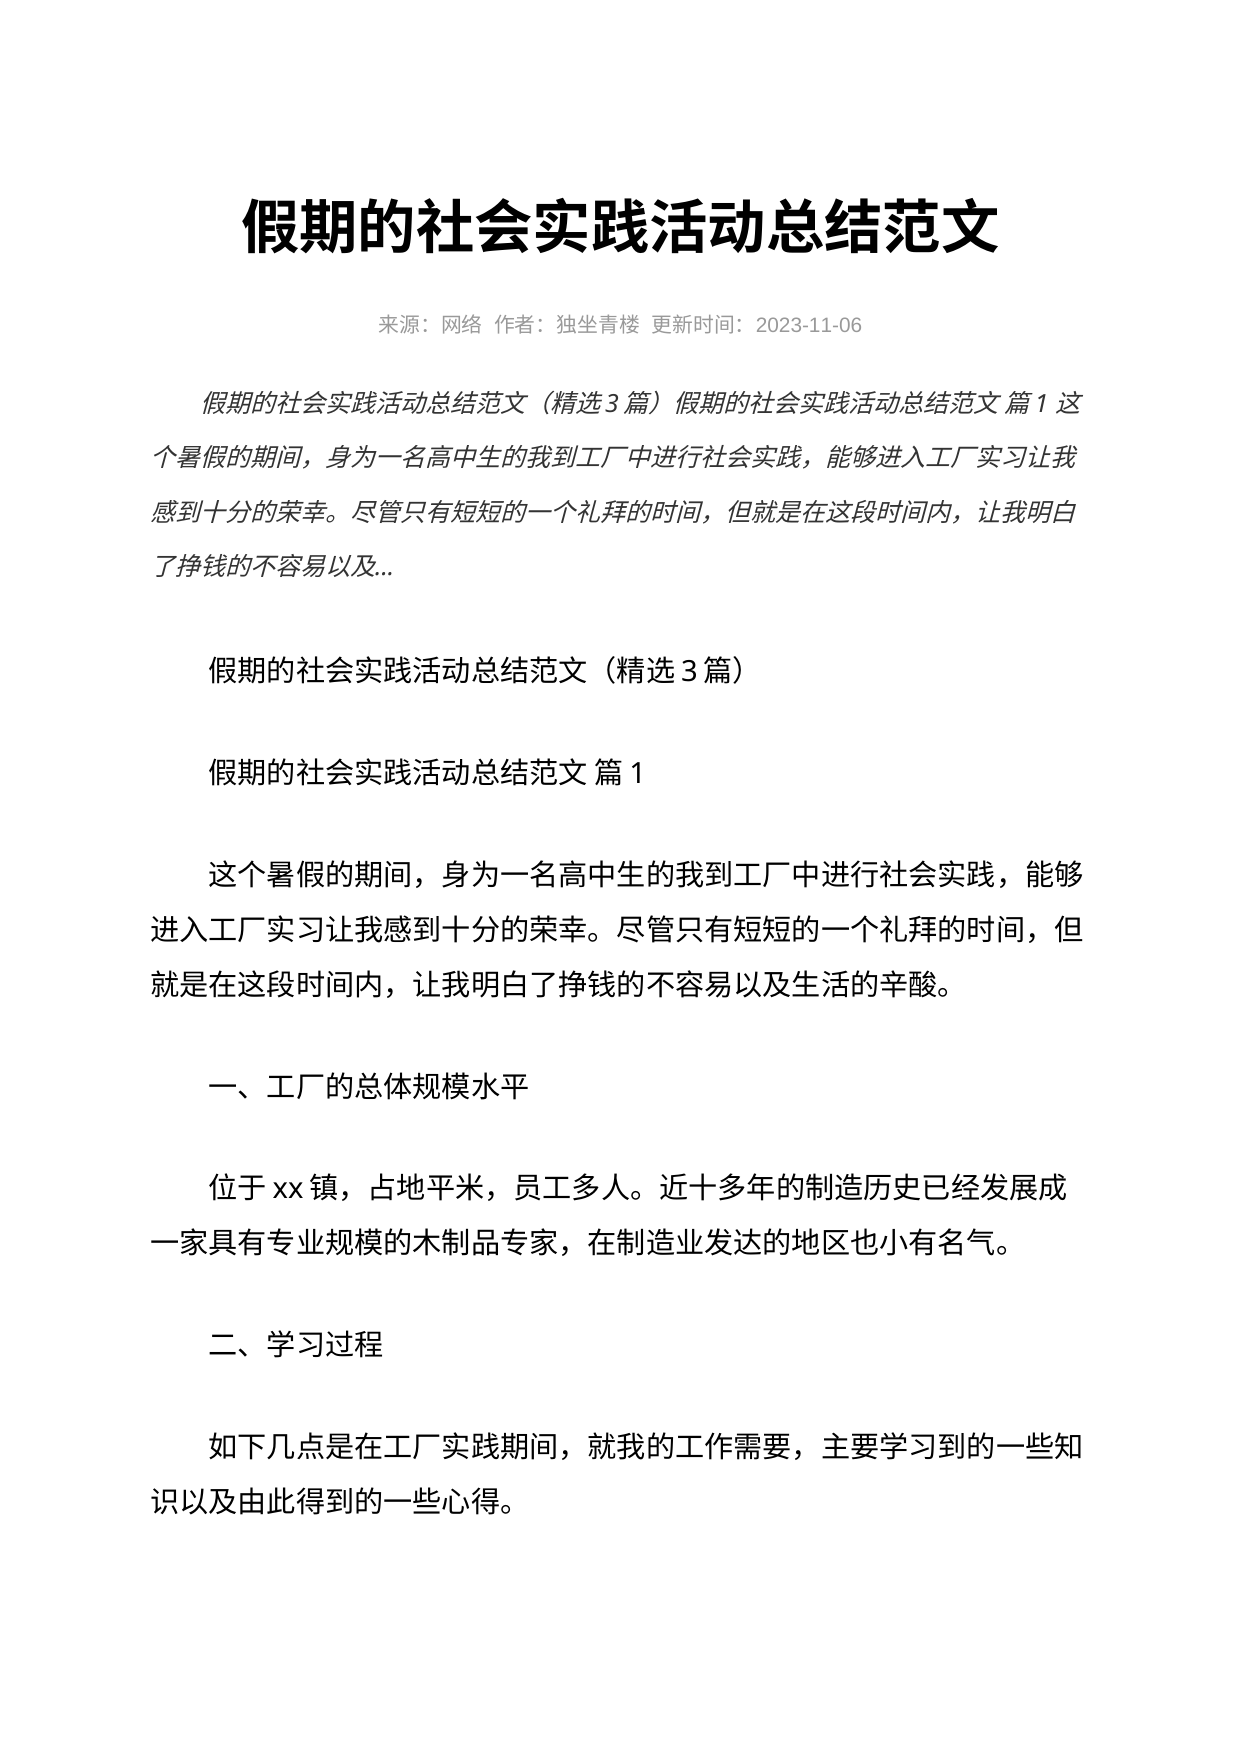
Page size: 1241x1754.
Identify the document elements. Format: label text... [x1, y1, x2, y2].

text 假期的社会实践活动总结范文（精选3篇）假期的社会实践活动总结范文 篇1 这个暑假的期间，身为一名高中生的我到工厂中进行社会实践，能够进入工厂实习让我感到十分的荣幸。尽管只有短短的一个礼拜的时间，但就是在这段时间内，让我明白了挣钱的不容易以及... [150, 383, 1090, 583]
subtitle 假期的社会实践活动总结范文 [150, 181, 1090, 266]
text 假期的社会实践活动总结范文（精选3篇） [150, 648, 1090, 690]
text 二、学习过程 [150, 1322, 1090, 1364]
text 一、工厂的总体规模水平 [150, 1063, 1090, 1106]
text 如下几点是在工厂实践期间，就我的工作需要，主要学习到的一些知识以及由此得到的一些心得。 [150, 1424, 1090, 1521]
text 位于xx镇，占地平米，员工多人。近十多年的制造历史已经发展成一家具有专业规模的木制品专家，在制造业发达的地区也小有名气。 [150, 1165, 1090, 1262]
text 来源：网络 作者：独坐青楼 更新时间：2023-11-06 [150, 313, 1090, 337]
text 假期的社会实践活动总结范文 篇1 [150, 750, 1090, 792]
text 这个暑假的期间，身为一名高中生的我到工厂中进行社会实践，能够进入工厂实习让我感到十分的荣幸。尽管只有短短的一个礼拜的时间，但就是在这段时间内，让我明白了挣钱的不容易以及生活的辛酸。 [150, 852, 1090, 1004]
